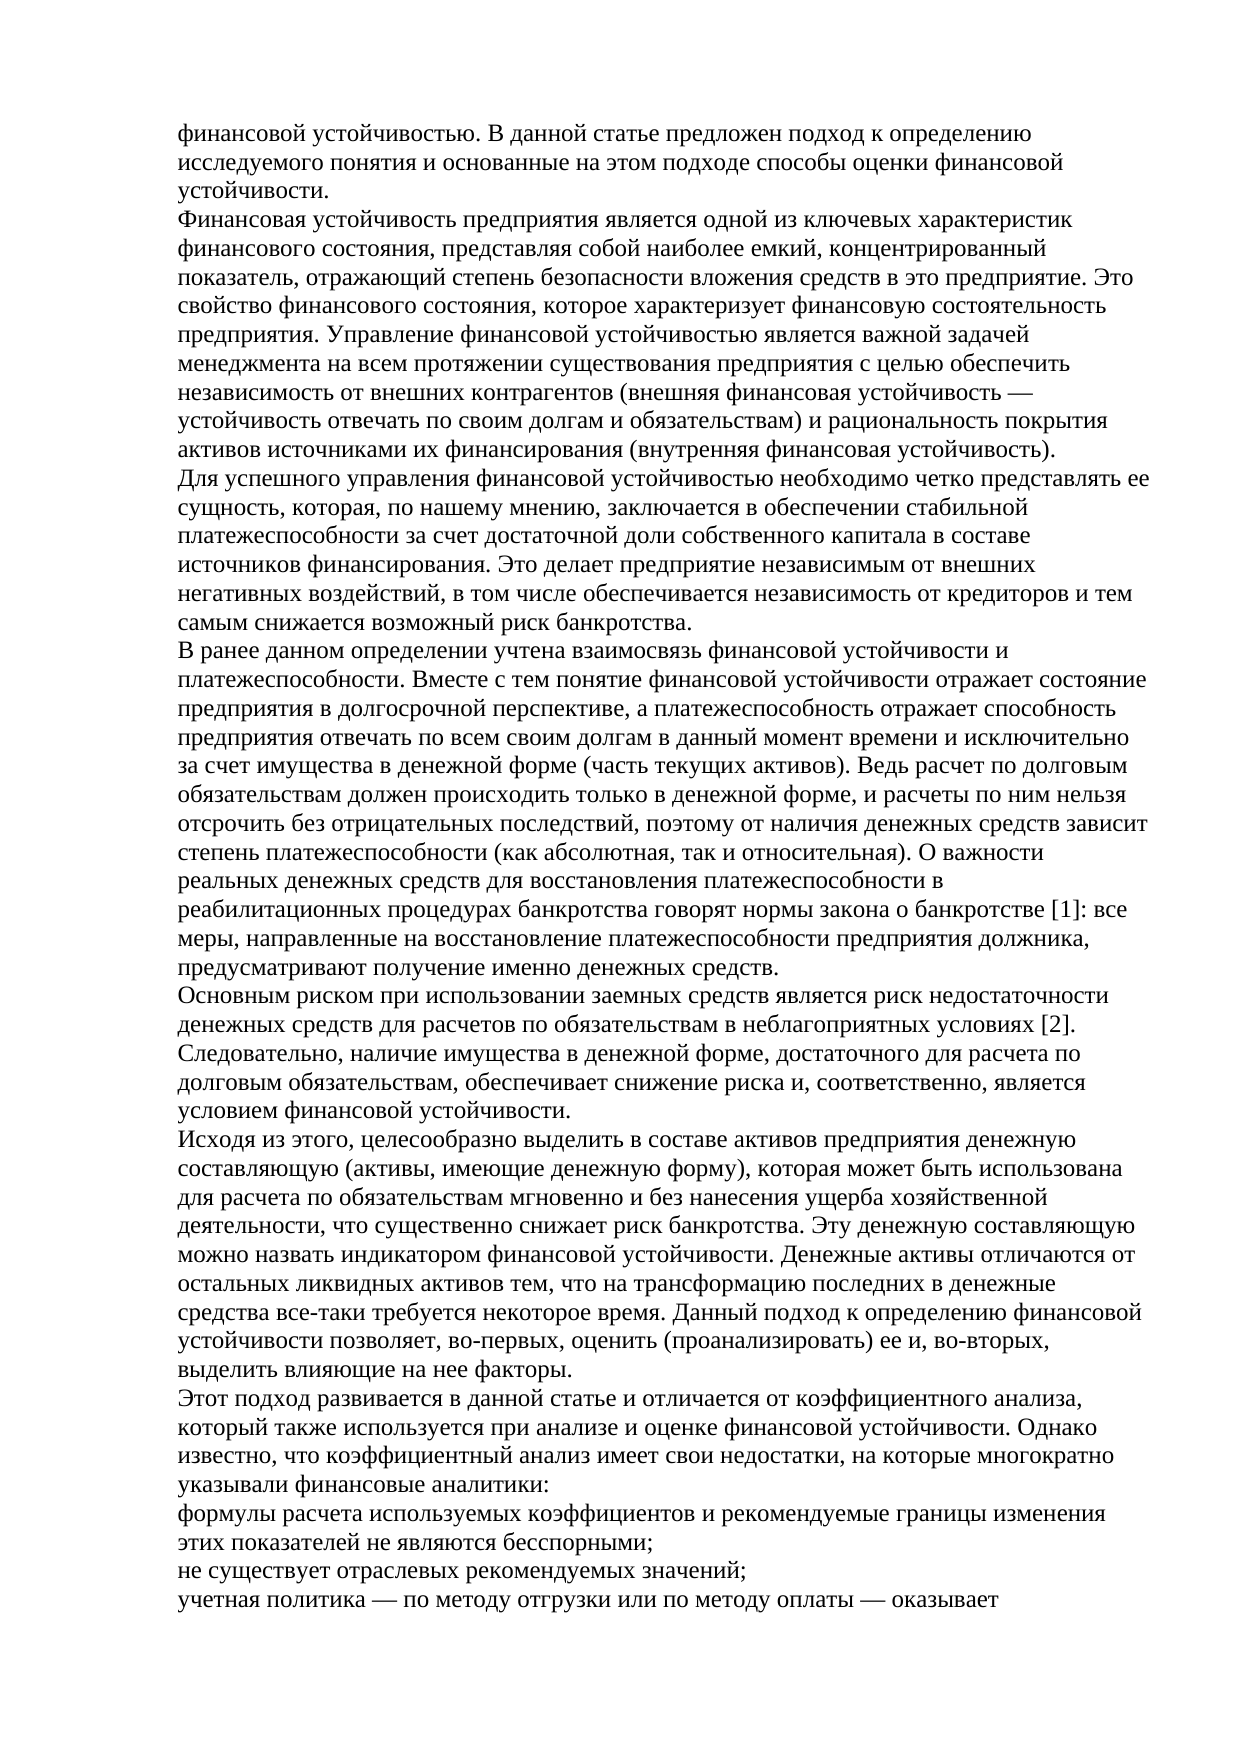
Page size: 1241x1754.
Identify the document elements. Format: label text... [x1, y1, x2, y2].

text В ранее данном определении учтена взаимосвязь финансовой устойчивости и платежеспособности. Вместе с тем понятие финансовой устойчивости отражает состояние предприятия в долгосрочной перспективе, а платежеспособность отражает способность предприятия отвечать по всем своим долгам в данный момент времени и исключительно за счет имущества в денежной форме (часть текущих активов). Ведь расчет по долговым обязательствам должен происходить только в денежной форме, и расчеты по ним нельзя отсрочить без отрицательных последствий, поэтому от наличия денежных средств зависит степень платежеспособности (как абсолютная, так и относительная). О важности реальных денежных средств для восстановления платежеспособности в реабилитационных процедурах банкротства говорят нормы закона о банкротстве [1]: все меры, направленные на восстановление платежеспособности предприятия должника, предусматривают получение именно денежных средств. [177, 636, 1152, 981]
text Финансовая устойчивость предприятия является одной из ключевых характеристик финансового состояния, представляя собой наиболее емкий, концентрированный показатель, отражающий степень безопасности вложения средств в это предприятие. Это свойство финансового состояния, которое характеризует финансовую состоятельность предприятия. Управление финансовой устойчивостью является важной задачей менеджмента на всем протяжении существования предприятия с целью обеспечить независимость от внешних контрагентов (внешняя финансовая устойчивость — устойчивость отвечать по своим долгам и обязательствам) и рациональность покрытия активов источниками их финансирования (внутренняя финансовая устойчивость). [177, 204, 1152, 463]
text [177, 1584, 1152, 1613]
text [177, 118, 1152, 204]
text Этот подход развивается в данной статье и отличается от коэффициентного анализа, который также используется при анализе и оценке финансовой устойчивости. Однако известно, что коэффициентный анализ имеет свои недостатки, на которые многократно указывали финансовые аналитики: [177, 1383, 1152, 1498]
text формулы расчета используемых коэффициентов и рекомендуемые границы изменения этих показателей не являются бесспорными; [177, 1498, 1152, 1556]
text Исходя из этого, целесообразно выделить в составе активов предприятия денежную составляющую (активы, имеющие денежную форму), которая может быть использована для расчета по обязательствам мгновенно и без нанесения ущерба хозяйственной деятельности, что существенно снижает риск банкротства. Эту денежную составляющую можно назвать индикатором финансовой устойчивости. Денежные активы отличаются от остальных ликвидных активов тем, что на трансформацию последних в денежные средства все-таки требуется некоторое время. Данный подход к определению финансовой устойчивости позволяет, во-первых, оценить (проанализировать) ее и, во-вторых, выделить влияющие на нее факторы. [177, 1124, 1152, 1383]
text Для успешного управления финансовой устойчивостью необходимо четко представлять ее сущность, которая, по нашему мнению, заключается в обеспечении стабильной платежеспособности за счет достаточной доли собственного капитала в составе источников финансирования. Это делает предприятие независимым от внешних негативных воздействий, в том числе обеспечивается независимость от кредиторов и тем самым снижается возможный риск банкротства. [177, 463, 1152, 636]
text не существует отраслевых рекомендуемых значений; [177, 1556, 1152, 1584]
text Основным риском при использовании заемных средств является риск недостаточности денежных средств для расчетов по обязательствам в неблагоприятных условиях [2]. Следовательно, наличие имущества в денежной форме, достаточного для расчета по долговым обязательствам, обеспечивает снижение риска и, соответственно, является условием финансовой устойчивости. [177, 981, 1152, 1124]
